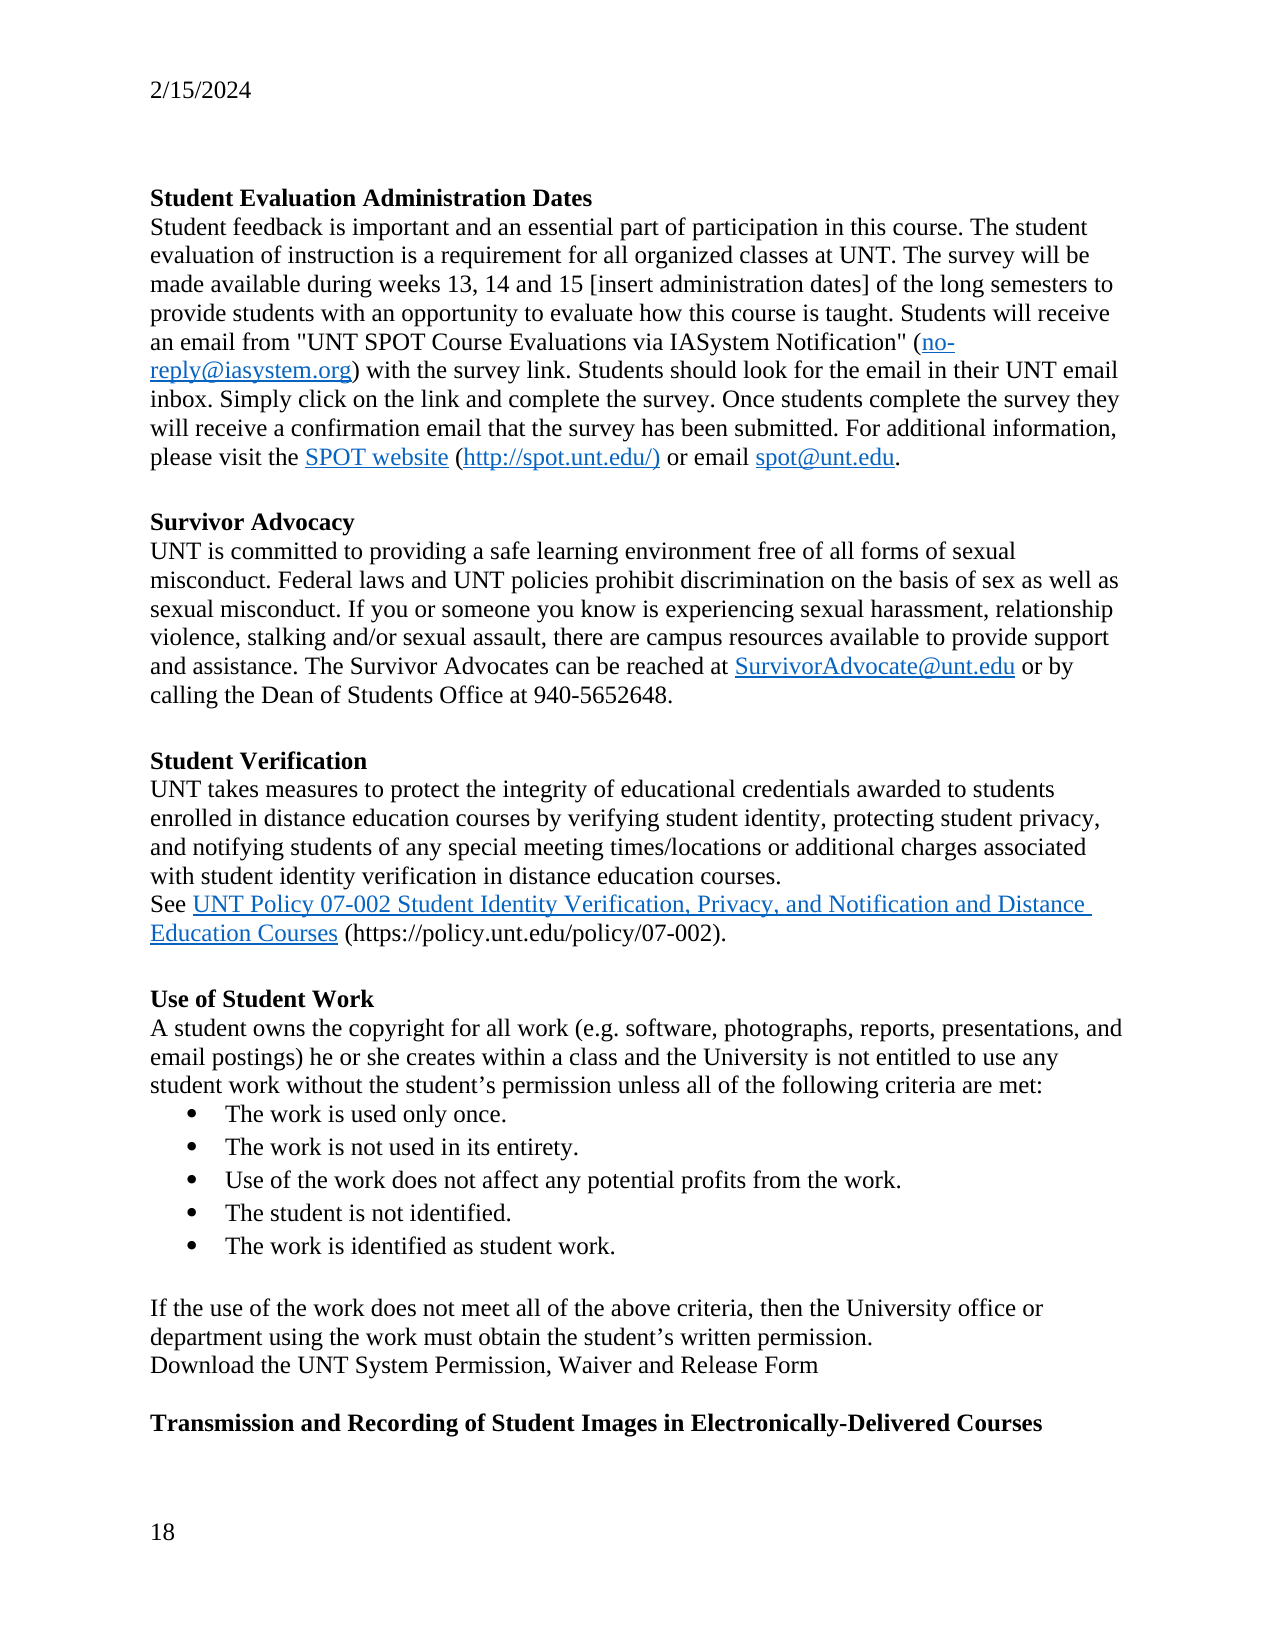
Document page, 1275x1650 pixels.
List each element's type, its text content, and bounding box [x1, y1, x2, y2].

text A student owns the copyright for all work (e.g. software, photographs, reports, presentations, and email postings) he or she creates within a class and the University is not entitled to use any student work without the student’s permission unless all of the following criteria are met: [150, 1013, 1125, 1099]
subtitle Student Verification [150, 746, 1125, 774]
text If the use of the work does not meet all of the above criteria, then the University office or department using the work must obtain the student’s written permission. [150, 1293, 1125, 1351]
list The work is used only once. [187, 1099, 1125, 1128]
subtitle Student Evaluation Administration Dates [150, 183, 1125, 212]
text UNT takes measures to protect the integrity of educational credentials awarded to students enrolled in distance education courses by verifying student identity, protecting student privacy, and notifying students of any special meeting times/locations or additional charges associated with student identity verification in distance education courses. [150, 774, 1125, 889]
text Transmission and Recording of Student Images in Electronically-Delivered Courses [150, 1408, 1125, 1437]
list The work is identified as student work. [187, 1231, 1125, 1260]
list The work is not used in its entirety. [187, 1132, 1125, 1161]
list The student is not identified. [187, 1198, 1125, 1227]
text Download the UNT System Permission, Waiver and Release Form [150, 1351, 1125, 1379]
text Student feedback is important and an essential part of participation in this course. The student evaluation of instruction is a requirement for all organized classes at UNT. The survey will be made available during weeks 13, 14 and 15 [insert administration dates] of the long semesters to provide students with an opportunity to evaluate how this course is taught. Students will receive an email from "UNT SPOT Course Evaluations via IASystem Notification" (no-reply@iasystem.org) with the survey link. Students should look for the email in their UNT email inbox. Simply click on the link and complete the survey. Once students complete the survey they will receive a confirmation email that the survey has been submitted. For additional information, please visit the SPOT website (http://spot.unt.edu/) or email spot@unt.edu. [150, 212, 1125, 470]
list Use of the work does not affect any potential profits from the work. [187, 1165, 1125, 1194]
subtitle Use of Student Work [150, 984, 1125, 1013]
text UNT is committed to providing a safe learning environment free of all forms of sexual misconduct. Federal laws and UNT policies prohibit discrimination on the basis of sex as well as sexual misconduct. If you or someone you know is experiencing sexual harassment, relationship violence, stalking and/or sexual assault, there are campus resources available to provide support and assistance. The Survivor Advocates can be reached at SurvivorAdvocate@unt.edu or by calling the Dean of Students Office at 940-5652648. [150, 536, 1125, 709]
subtitle Survivor Advocacy [150, 507, 1125, 536]
text See UNT Policy 07-002 Student Identity Verification, Privacy, and Notification and Distance Education Courses (https://policy.unt.edu/policy/07-002). [150, 889, 1125, 947]
